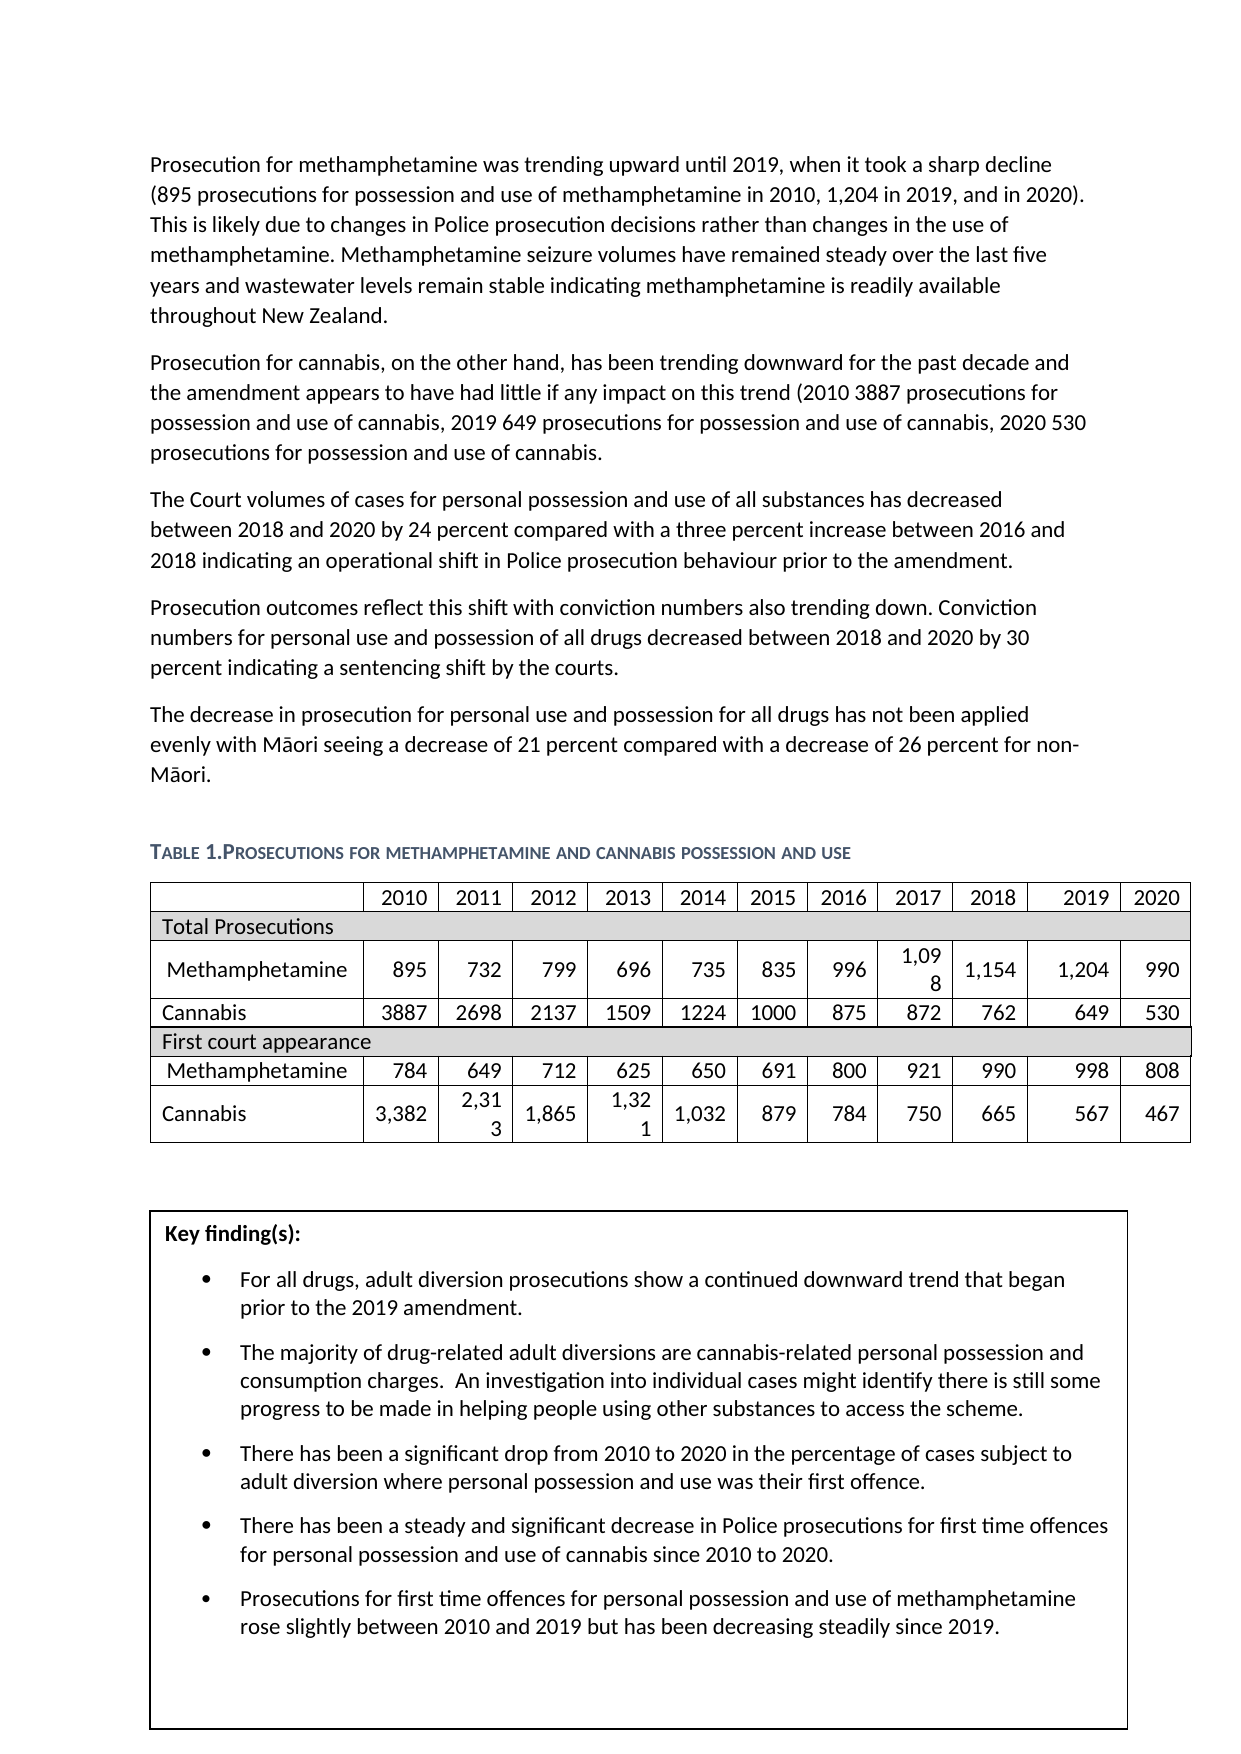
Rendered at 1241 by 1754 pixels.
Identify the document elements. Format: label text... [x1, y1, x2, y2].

table_header 2012 [513, 883, 587, 911]
table_header 2017 [878, 883, 952, 911]
table_cell 750 [878, 1086, 952, 1142]
table_cell 650 [663, 1057, 737, 1084]
table_cell 998 [1028, 1057, 1120, 1084]
table_cell 1000 [738, 999, 807, 1026]
table_cell 875 [808, 999, 877, 1026]
table_header 2014 [663, 883, 737, 911]
table_cell 691 [738, 1057, 807, 1084]
table_cell 784 [364, 1057, 438, 1084]
table_cell 665 [953, 1086, 1027, 1142]
table_header 2019 [1028, 883, 1120, 911]
table_cell 467 [1121, 1086, 1190, 1142]
table_header 2010 [364, 883, 438, 911]
table_header 2016 [808, 883, 877, 911]
table_cell Cannabis [151, 1086, 363, 1142]
table_cell 1,321 [588, 1086, 662, 1142]
table_cell 1,154 [953, 941, 1027, 997]
table_cell 3887 [364, 999, 438, 1026]
table_cell 800 [808, 1057, 877, 1084]
table_cell 762 [953, 999, 1027, 1026]
table_cell 567 [1028, 1086, 1120, 1142]
text Prosecution for methamphetamine was trending upward until 2019, when it took a sharp decline (895 prosecutions for possession and use of methamphetamine in 2010, 1,204 in 2019, and in 2020). This is likely due to changes in Police prosecution decisions rather than changes in the use of methamphetamine. Methamphetamine seizure volumes have remained steady over the last five years and wastewater levels remain stable indicating methamphetamine is readily available throughout New Zealand. [150, 150, 1090, 329]
table_cell 2137 [513, 999, 587, 1026]
table_cell 625 [588, 1057, 662, 1084]
table_cell 799 [513, 941, 587, 997]
table_header 2020 [1121, 883, 1190, 911]
table_cell Methamphetamine [151, 941, 363, 997]
table_cell 872 [878, 999, 952, 1026]
table_cell First court appearance [151, 1028, 1191, 1056]
table_cell 1224 [663, 999, 737, 1026]
table_cell 990 [953, 1057, 1027, 1084]
table_cell 732 [439, 941, 512, 997]
table_cell 835 [738, 941, 807, 997]
table_cell 2,313 [439, 1086, 512, 1142]
table_cell 808 [1121, 1057, 1190, 1084]
table_cell 3,382 [364, 1086, 438, 1142]
table_cell Methamphetamine [151, 1057, 363, 1084]
table_cell 696 [588, 941, 662, 997]
table_cell 1,204 [1028, 941, 1120, 997]
table_cell 1,865 [513, 1086, 587, 1142]
table_cell Total Prosecutions [151, 912, 1190, 940]
table_cell 921 [878, 1057, 952, 1084]
table_header 2011 [439, 883, 512, 911]
table_cell 990 [1121, 941, 1190, 997]
text Prosecution for cannabis, on the other hand, has been trending downward for the past decade and the amendment appears to have had little if any impact on this trend (2010 3887 prosecutions for possession and use of cannabis, 2019 649 prosecutions for possession and use of cannabis, 2020 530 prosecutions for possession and use of cannabis. [150, 348, 1090, 467]
table_cell 1,098 [878, 941, 952, 997]
table_header [151, 883, 363, 911]
table_header 2013 [588, 883, 662, 911]
text Prosecution outcomes reflect this shift with conviction numbers also trending down. Conviction numbers for personal use and possession of all drugs decreased between 2018 and 2020 by 30 percent indicating a sentencing shift by the courts. [150, 593, 1090, 681]
table_cell 1,032 [663, 1086, 737, 1142]
text The decrease in prosecution for personal use and possession for all drugs has not been applied evenly with Māori seeing a decrease of 21 percent compared with a decrease of 26 percent for non-Māori. [150, 700, 1090, 819]
table_cell 649 [1028, 999, 1120, 1026]
text The Court volumes of cases for personal possession and use of all substances has decreased between 2018 and 2020 by 24 percent compared with a three percent increase between 2016 and 2018 indicating an operational shift in Police prosecution behaviour prior to the amendment. [150, 485, 1090, 574]
table_cell 895 [364, 941, 438, 997]
table_cell 712 [513, 1057, 587, 1084]
table_cell 2698 [439, 999, 512, 1026]
table_cell Cannabis [151, 999, 363, 1026]
table_cell 530 [1121, 999, 1190, 1026]
table_cell 1509 [588, 999, 662, 1026]
table_cell 784 [808, 1086, 877, 1142]
table_header 2015 [738, 883, 807, 911]
table_cell 649 [439, 1057, 512, 1084]
table_cell 996 [808, 941, 877, 997]
table_cell 879 [738, 1086, 807, 1142]
table_cell 735 [663, 941, 737, 997]
table_header 2018 [953, 883, 1027, 911]
